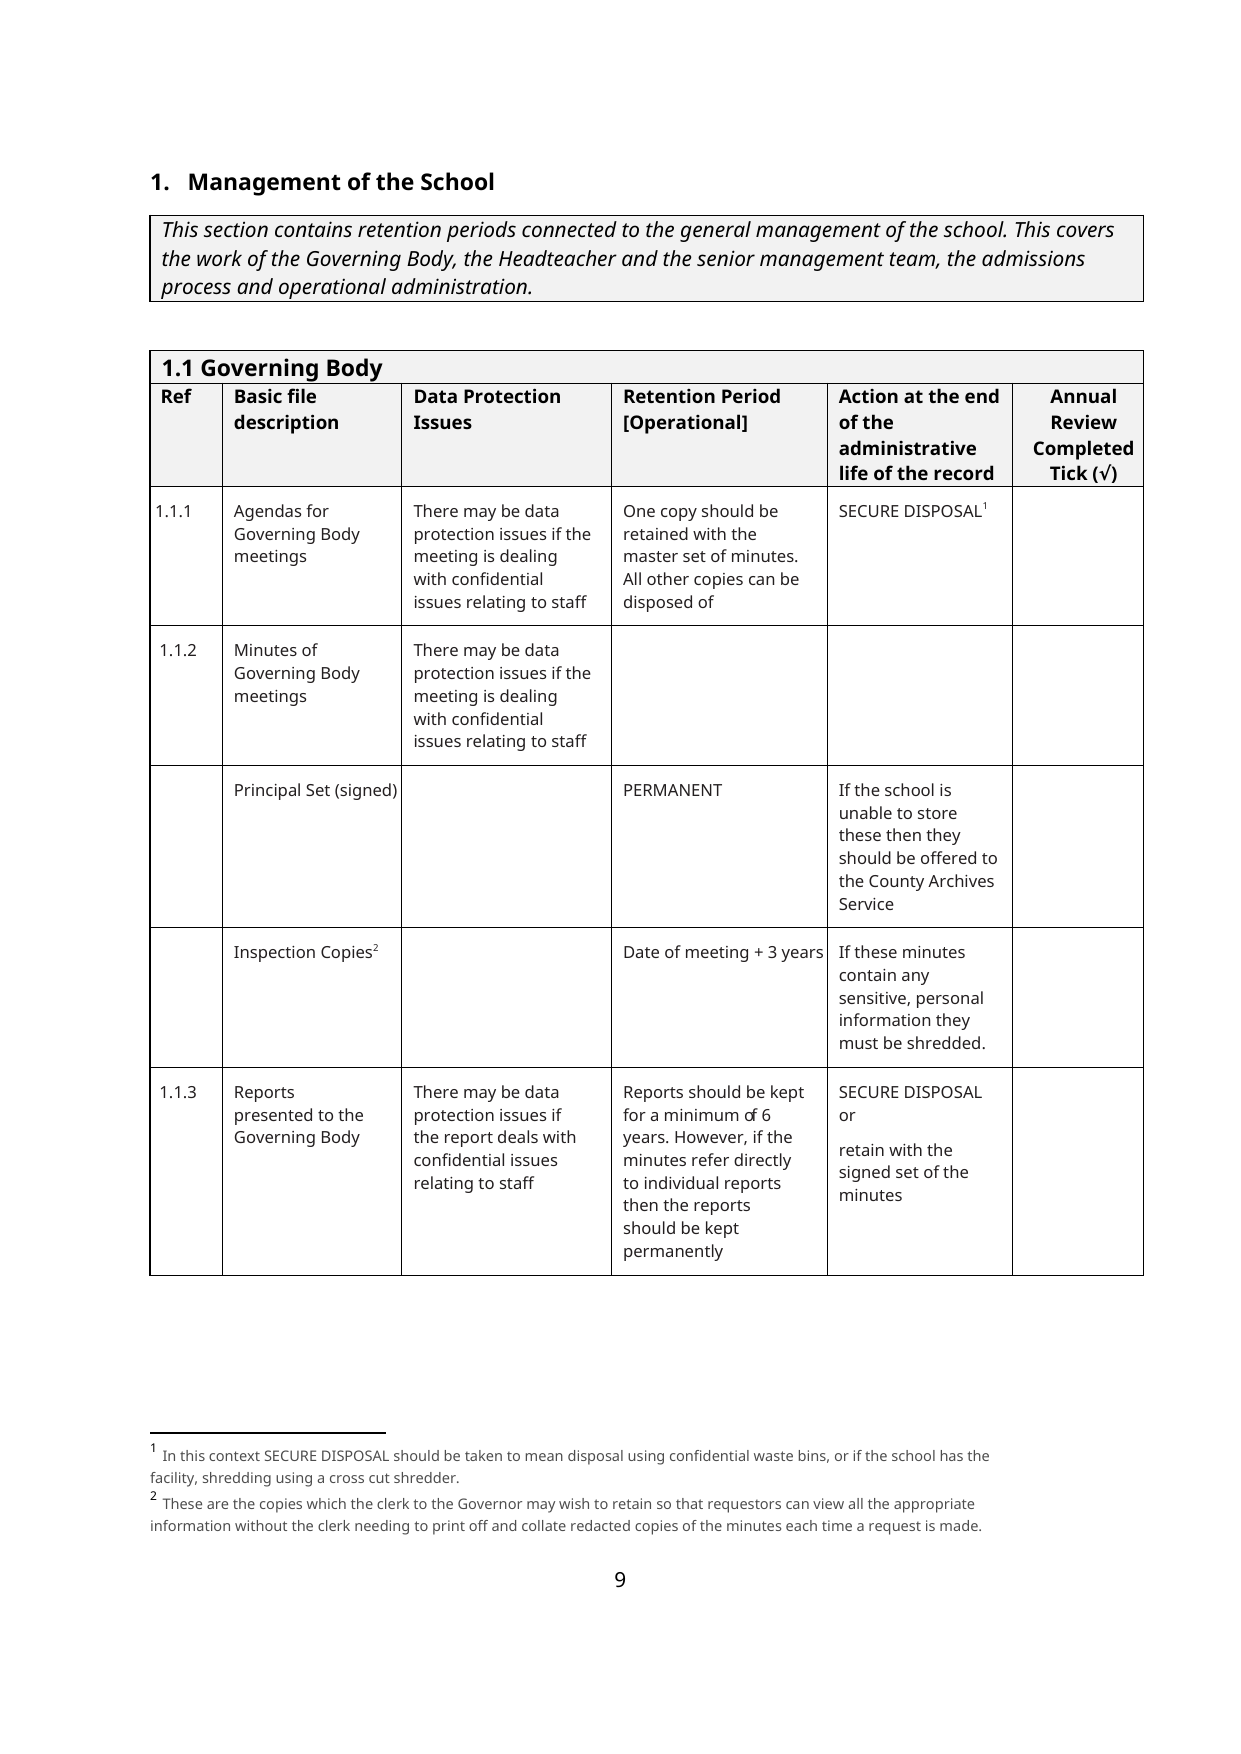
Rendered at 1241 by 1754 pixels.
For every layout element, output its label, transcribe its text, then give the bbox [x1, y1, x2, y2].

table_cell [151, 928, 222, 1067]
table_cell SECURE DISPOSAL [828, 487, 1012, 625]
table_cell Data Protection Issues [402, 384, 611, 486]
table_header 1.1 Governing Body [151, 351, 1143, 383]
table_cell Basic file description [223, 384, 401, 486]
table_cell Principal Set (signed) [223, 766, 401, 927]
table_cell [402, 928, 611, 1067]
table_cell Reports should be kept for a minimum of 6 years. However, if the minutes refer directly to individual reports then the reports should be kept permanently [612, 1068, 827, 1274]
table_cell SECURE DISPOSAL or retain with the signed set of the minutes [828, 1068, 1012, 1274]
table_cell Action at the end of the administrative life of the record [828, 384, 1012, 486]
table_cell 1.1.2 [151, 626, 222, 765]
table_cell [1013, 928, 1143, 1067]
table_cell Date of meeting + 3 years [612, 928, 827, 1067]
table_cell PERMANENT [612, 766, 827, 927]
table_cell [1013, 1068, 1143, 1274]
table_header This section contains retention periods connected to the general management of the school. This covers the work of the Governing Body, the Headteacher and the senior management team, the admissions process and operational administration. [151, 216, 1143, 301]
table_cell [402, 766, 611, 927]
table_cell [1013, 487, 1143, 625]
table_cell [1013, 626, 1143, 765]
table_cell 1.1.3 [151, 1068, 222, 1274]
list Management of the School [150, 166, 1090, 197]
table_cell [1013, 766, 1143, 927]
table_cell There may be data protection issues if the meeting is dealing with confidential issues relating to staff [402, 626, 611, 765]
table_cell One copy should be retained with the master set of minutes. All other copies can be disposed of [612, 487, 827, 625]
table_cell There may be data protection issues if the meeting is dealing with confidential issues relating to staff [402, 487, 611, 625]
table_cell [828, 626, 1012, 765]
table_cell Annual Review Completed Tick (√) [1013, 384, 1143, 486]
table_cell 1.1.1 [151, 487, 222, 625]
table_cell If the school is unable to store these then they should be offered to the County Archives Service [828, 766, 1012, 927]
table_cell There may be data protection issues if the report deals with confidential issues relating to staff [402, 1068, 611, 1274]
table_cell If these minutes contain any sensitive, personal information they must be shredded. [828, 928, 1012, 1067]
table_cell Agendas for Governing Body meetings [223, 487, 401, 625]
table_cell [612, 626, 827, 765]
table_cell Ref [151, 384, 222, 486]
table_cell [151, 766, 222, 927]
table_cell Minutes of Governing Body meetings [223, 626, 401, 765]
table_cell Reports presented to the Governing Body [223, 1068, 401, 1274]
table_cell Inspection Copies [223, 928, 401, 1067]
table_cell Retention Period [Operational] [612, 384, 827, 486]
